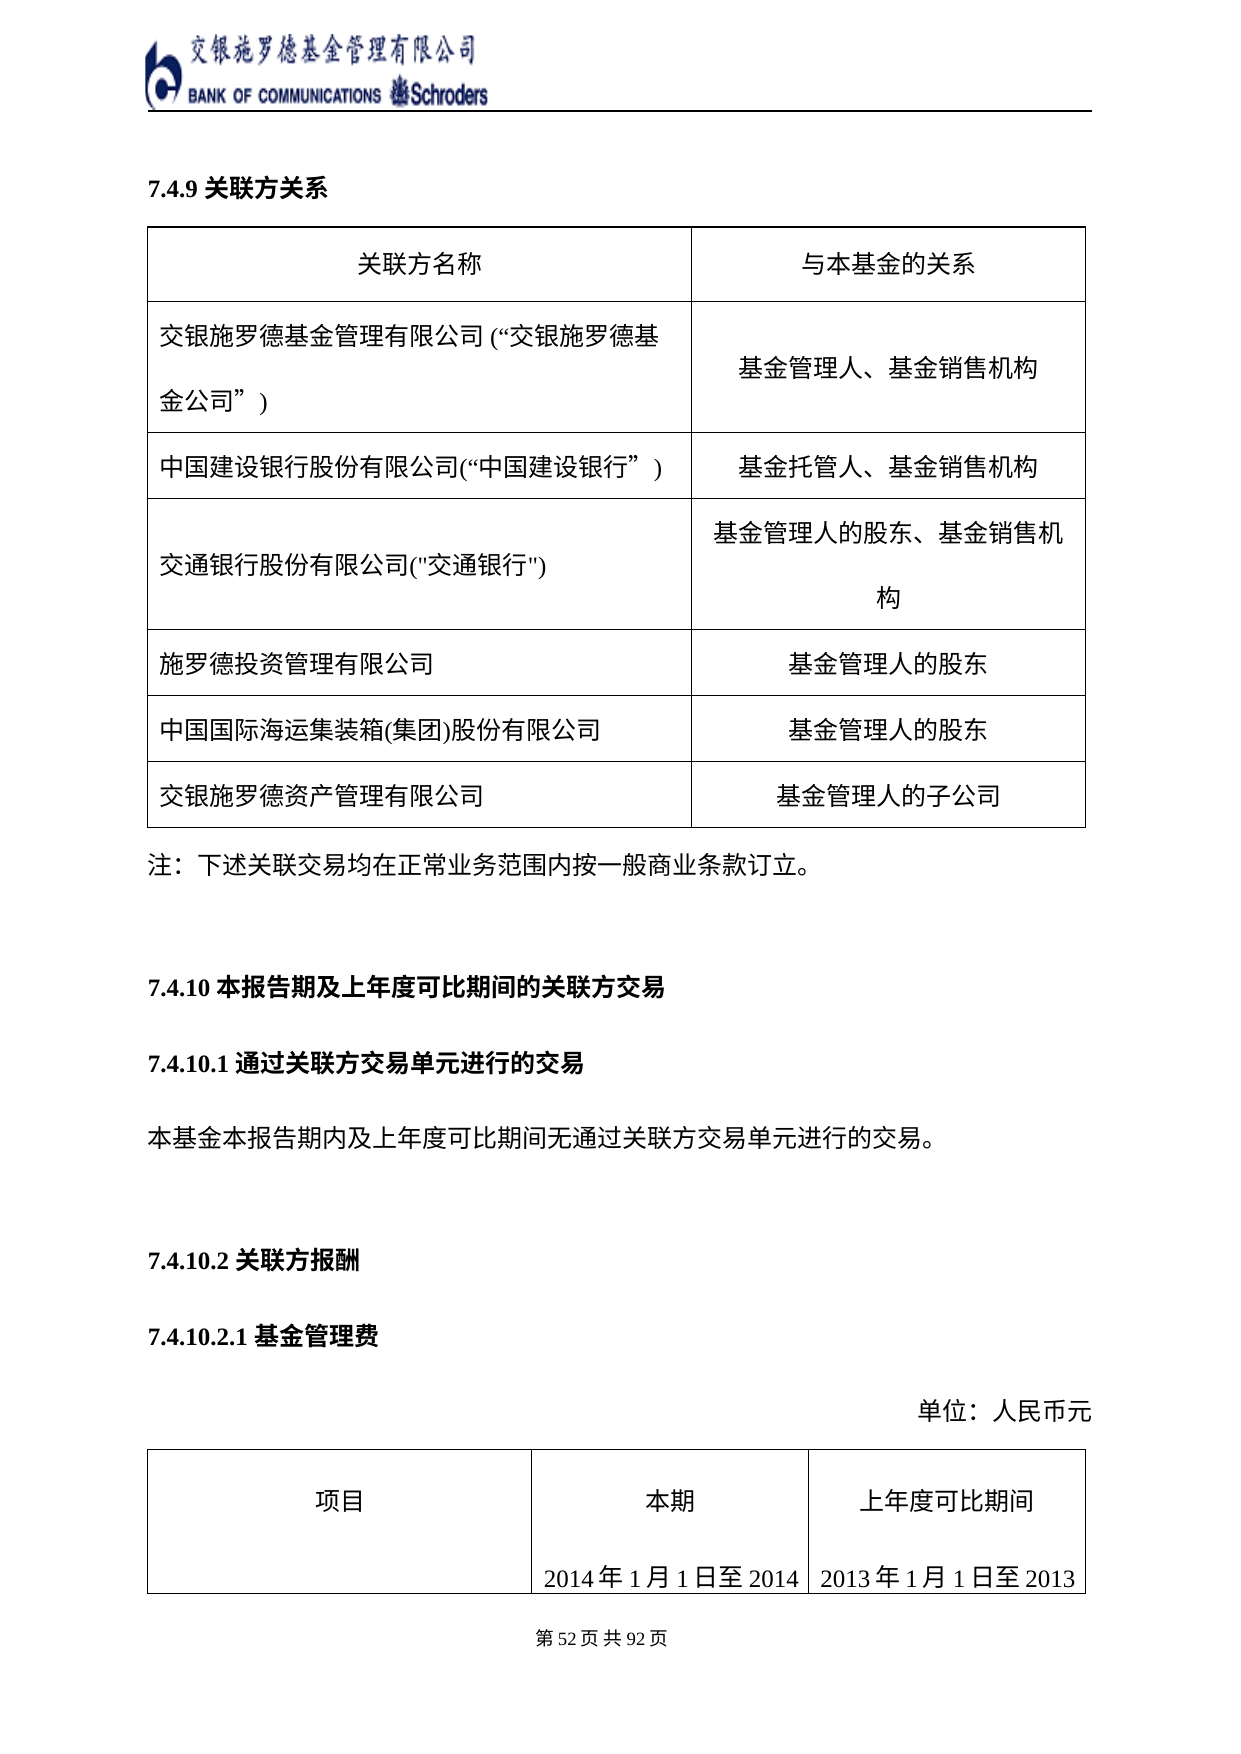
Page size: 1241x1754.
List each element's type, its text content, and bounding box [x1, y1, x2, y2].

table_cell 施罗德投资管理有限公司 [148, 630, 691, 695]
table_cell 基金托管人、基金销售机构 [692, 433, 1085, 498]
table_cell 基金管理人的股东、基金销售机构 [692, 499, 1085, 629]
table_cell 交银施罗德基金管理有限公司 (“交银施罗德基金公司”) [148, 302, 691, 432]
subtitle 7.4.10.2.1 基金管理费 [148, 1302, 1092, 1367]
table_cell 基金管理人的子公司 [692, 762, 1085, 827]
table_cell 交银施罗德资产管理有限公司 [148, 762, 691, 827]
subtitle 7.4.10.1 通过关联方交易单元进行的交易 [148, 1029, 1092, 1094]
table_cell 基金管理人的股东 [692, 630, 1085, 695]
subtitle 7.4.10.2 关联方报酬 [148, 1226, 1092, 1291]
table_cell 基金管理人的股东 [692, 696, 1085, 761]
subtitle 7.4.10 本报告期及上年度可比期间的关联方交易 [148, 953, 1092, 1018]
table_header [809, 1450, 1085, 1593]
text 注：下述关联交易均在正常业务范围内按一般商业条款订立。 [148, 831, 1092, 896]
table_cell 中国国际海运集装箱(集团)股份有限公司 [148, 696, 691, 761]
table_cell 交通银行股份有限公司("交通银行") [148, 499, 691, 629]
text 本基金本报告期内及上年度可比期间无通过关联方交易单元进行的交易。 [148, 1104, 1092, 1169]
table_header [532, 1450, 808, 1593]
table_cell 中国建设银行股份有限公司(“中国建设银行”) [148, 433, 691, 498]
text 7.4.9 关联方关系 [148, 154, 1092, 219]
text 单位：人民币元 [149, 1377, 1092, 1442]
picture [145, 34, 488, 110]
table_header 项目 [148, 1450, 531, 1593]
table_header 与本基金的关系 [692, 228, 1085, 301]
table_cell 基金管理人、基金销售机构 [692, 302, 1085, 432]
table_header 关联方名称 [148, 228, 691, 301]
